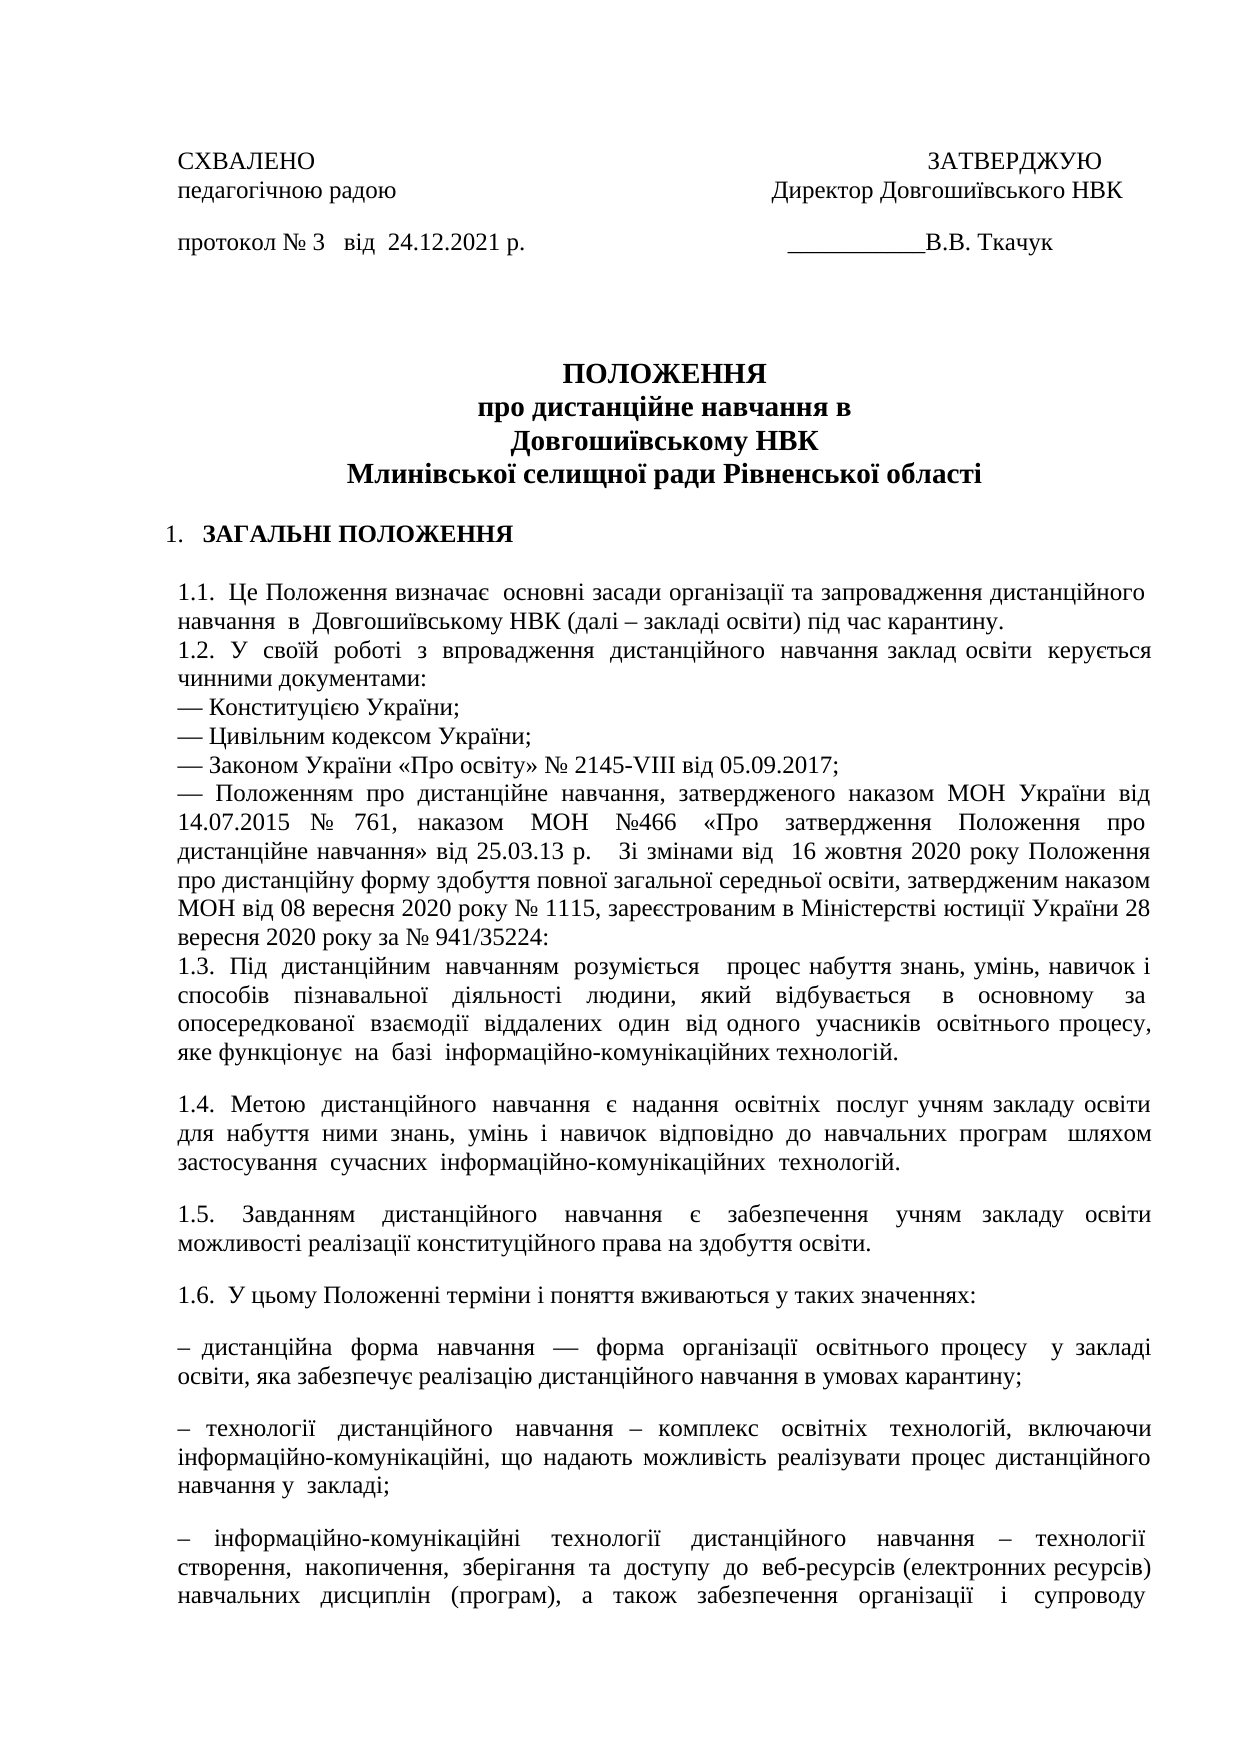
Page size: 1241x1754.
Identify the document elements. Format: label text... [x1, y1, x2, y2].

text — Законом України «Про освіту» № 2145-VIII від 05.09.2017; [177, 750, 1152, 778]
text педагогічною радою Директор Довгошиївського НВК [177, 175, 1152, 204]
text – дистанційна форма навчання — форма організації освітнього процесу у закладі освіти, яка забезпечує реалізацію дистанційного навчання в умовах карантину; [177, 1332, 1152, 1390]
list ЗАГАЛЬНІ ПОЛОЖЕННЯ [165, 519, 1152, 548]
text Довгошиївському НВК [177, 423, 1152, 457]
text ПОЛОЖЕННЯ [177, 356, 1152, 389]
text — Цивільним кодексом України; [177, 721, 1152, 750]
text 1.3. Під дистанційним навчанням розуміється процес набуття знань, умінь, навичок і способів пізнавальної діяльності людини, який відбувається в основному за опосередкованої взаємодії віддалених один від одного учасників освітнього процесу, яке функціонує на базі інформаційно-комунікаційних технологій. [177, 951, 1152, 1066]
text – технології дистанційного навчання – комплекс освітніх технологій, включаючи інформаційно-комунікаційні, що надають можливість реалізувати процес дистанційного навчання у закладі; [177, 1413, 1152, 1499]
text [177, 1523, 1152, 1609]
text Млинівської селищної ради Рівненської області [177, 457, 1152, 490]
text 1.1. Це Положення визначає основні засади організації та запровадження дистанційного навчання в Довгошиївському НВК (далі – закладі освіти) під час карантину. [177, 577, 1152, 635]
text СХВАЛЕНО ЗАТВЕРДЖУЮ [177, 146, 1152, 175]
text — Конституцією України; [177, 692, 1152, 721]
text протокол № 3 від 24.12.2021 р. ___________В.В. Ткачук [177, 227, 1152, 256]
text про дистанційне навчання в [177, 389, 1152, 423]
text 1.4. Метою дистанційного навчання є надання освітніх послуг учням закладу освіти для набуття ними знань, умінь і навичок відповідно до навчальних програм шляхом застосування сучасних інформаційно-комунікаційних технологій. [177, 1089, 1152, 1176]
text — Положенням про дистанційне навчання, затвердженого наказом МОН України від 14.07.2015 № 761, наказом МОН №466 «Про затвердження Положення про дистанційне навчання» від 25.03.13 р. Зі змінами від 16 жовтня 2020 року Положення про дистанційну форму здобуття повної загальної середньої освіти, затвердженим наказом МОН від 08 вересня 2020 року № 1115, зареєстрованим в Міністерстві юстиції України 28 вересня 2020 року за № 941/35224: [177, 778, 1152, 951]
text 1.2. У своїй роботі з впровадження дистанційного навчання заклад освіти керується чинними документами: [177, 635, 1152, 692]
text 1.5. Завданням дистанційного навчання є забезпечення учням закладу освіти можливості реалізації конституційного права на здобуття освіти. [177, 1199, 1152, 1257]
text 1.6. У цьому Положенні терміни і поняття вживаються у таких значеннях: [177, 1280, 1152, 1309]
